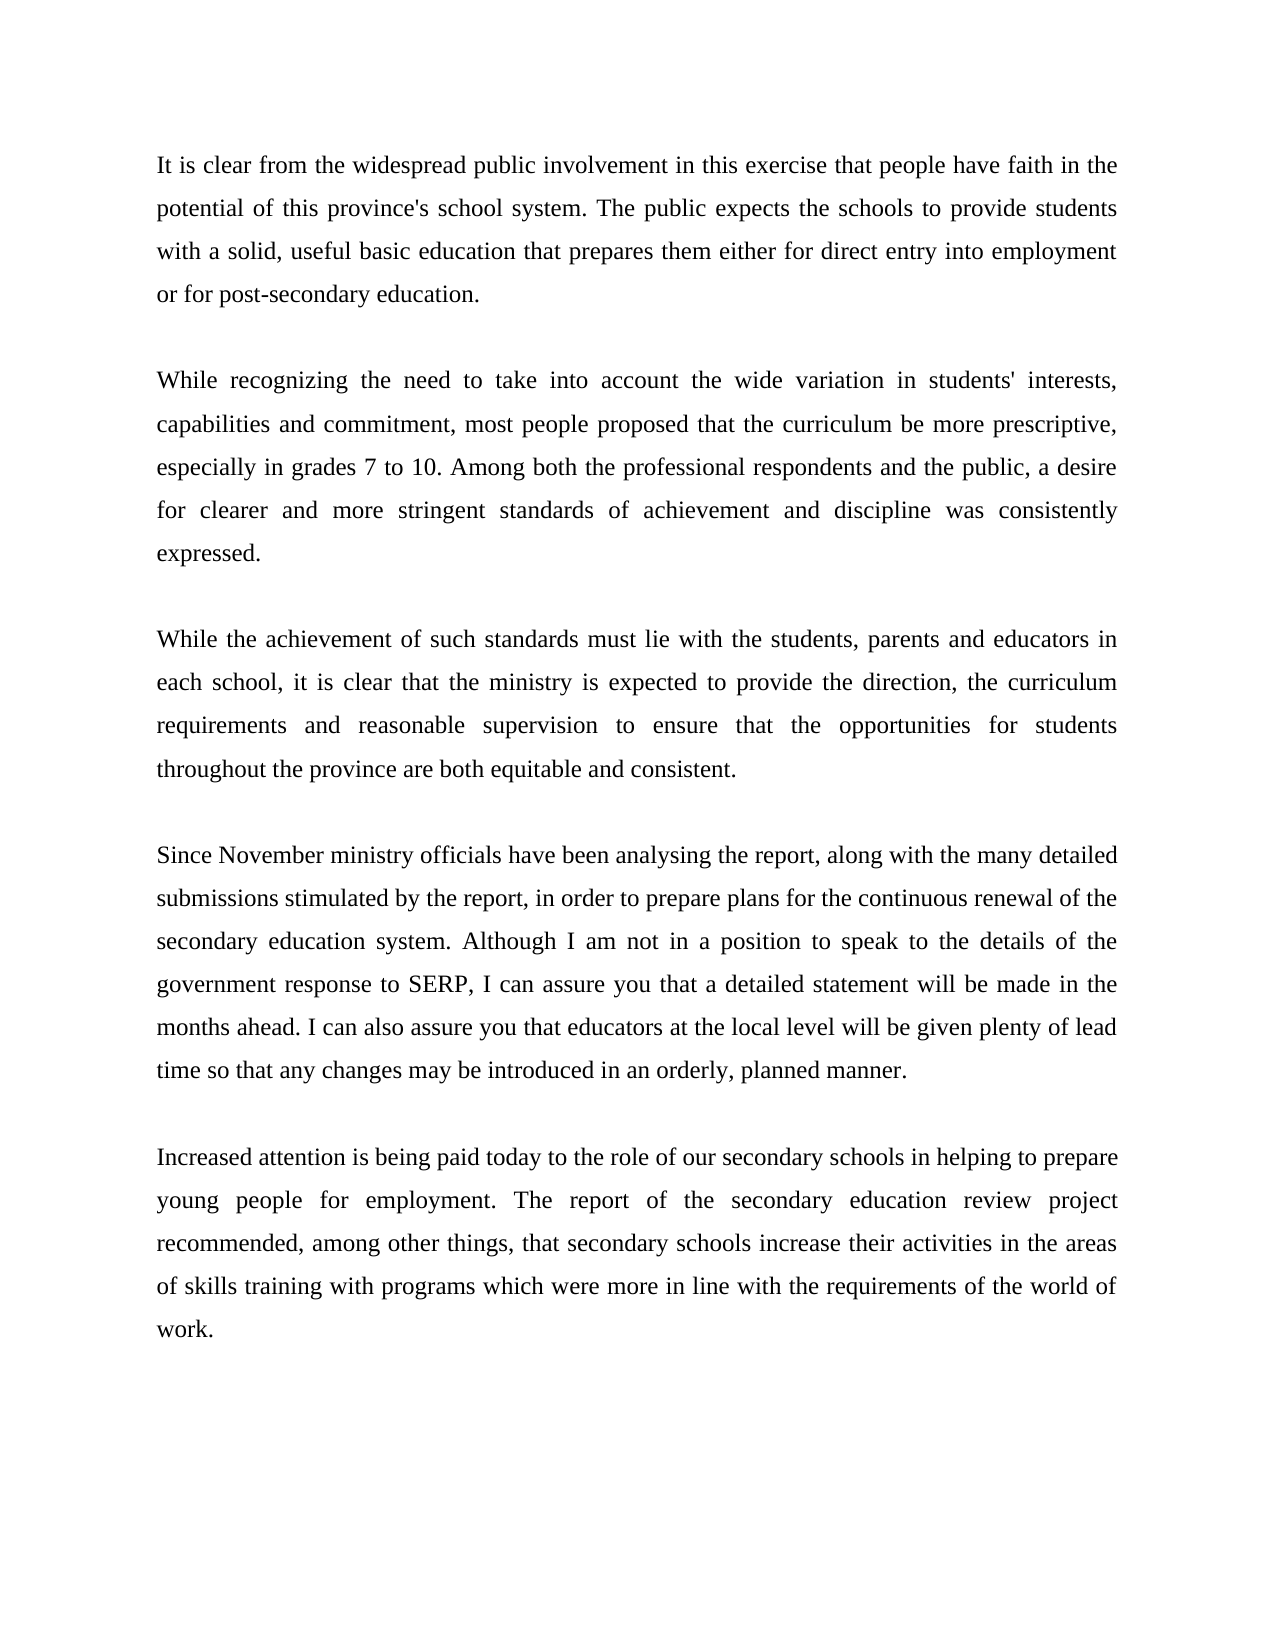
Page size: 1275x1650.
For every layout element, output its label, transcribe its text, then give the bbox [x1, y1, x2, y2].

text Increased attention is being paid today to the role of our secondary schools in helping to prepare young people for employment. The report of the secondary education review project recommended, among other things, that secondary schools increase their activities in the areas of skills training with programs which were more in line with the requirements of the world of work. [156, 1142, 1118, 1343]
text While recognizing the need to take into account the wide variation in students' interests, capabilities and commitment, most people proposed that the curriculum be more prescriptive, especially in grades 7 to 10. Among both the professional respondents and the public, a desire for clearer and more stringent standards of achievement and discipline was consistently expressed. [156, 366, 1118, 567]
text It is clear from the widespread public involvement in this exercise that people have faith in the potential of this province's school system. The public expects the schools to provide students with a solid, useful basic education that prepares them either for direct entry into employment or for post-secondary education. [156, 150, 1118, 308]
text Since November ministry officials have been analysing the report, along with the many detailed submissions stimulated by the report, in order to prepare plans for the continuous renewal of the secondary education system. Although I am not in a position to speak to the details of the government response to SERP, I can assure you that a detailed statement will be made in the months ahead. I can also assure you that educators at the local level will be given plenty of lead time so that any changes may be introduced in an orderly, planned manner. [156, 840, 1118, 1084]
text While the achievement of such standards must lie with the students, parents and educators in each school, it is clear that the ministry is expected to provide the direction, the curriculum requirements and reasonable supervision to ensure that the opportunities for students throughout the province are both equitable and consistent. [156, 624, 1118, 782]
